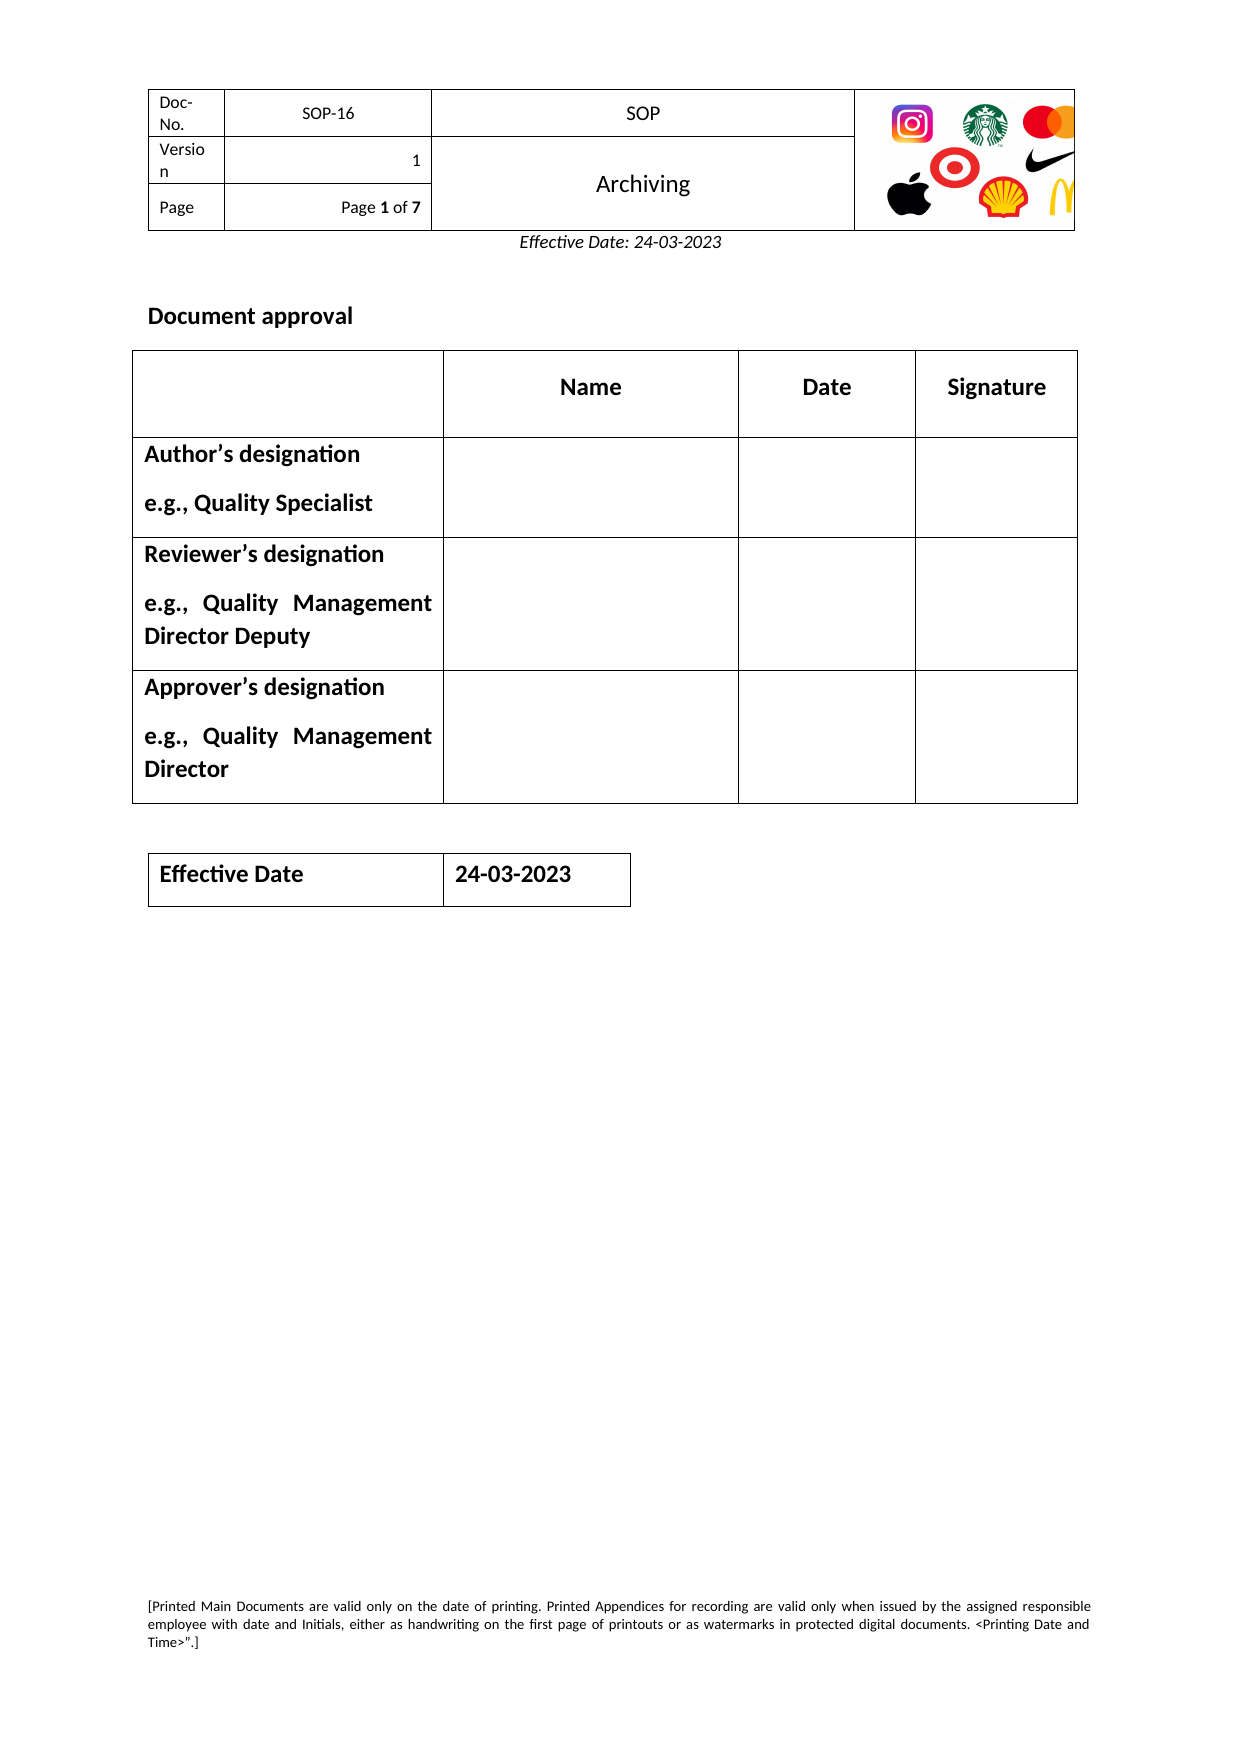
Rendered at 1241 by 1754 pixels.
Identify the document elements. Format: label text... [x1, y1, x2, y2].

table_cell Author’s designation e.g., Quality Specialist [133, 438, 443, 537]
table_cell [444, 671, 738, 802]
table_cell [916, 438, 1077, 537]
table_cell [444, 438, 738, 537]
table_cell [444, 538, 738, 669]
picture [884, 100, 1075, 220]
table_cell [916, 671, 1077, 802]
table_cell Reviewer’s designation e.g., Quality Management Director Deputy [133, 538, 443, 669]
table_cell [739, 438, 915, 537]
table_header Effective Date [149, 854, 443, 906]
table_cell [739, 671, 915, 802]
text Document approval [148, 301, 1093, 331]
table_header Signature [916, 351, 1077, 437]
table_header Name [444, 351, 738, 437]
table_cell [916, 538, 1077, 669]
table_cell Approver’s designation e.g., Quality Management Director [133, 671, 443, 802]
table_header 24-03-2023 [444, 854, 630, 906]
table_header [133, 351, 443, 437]
table_header Date [739, 351, 915, 437]
table_cell [739, 538, 915, 669]
